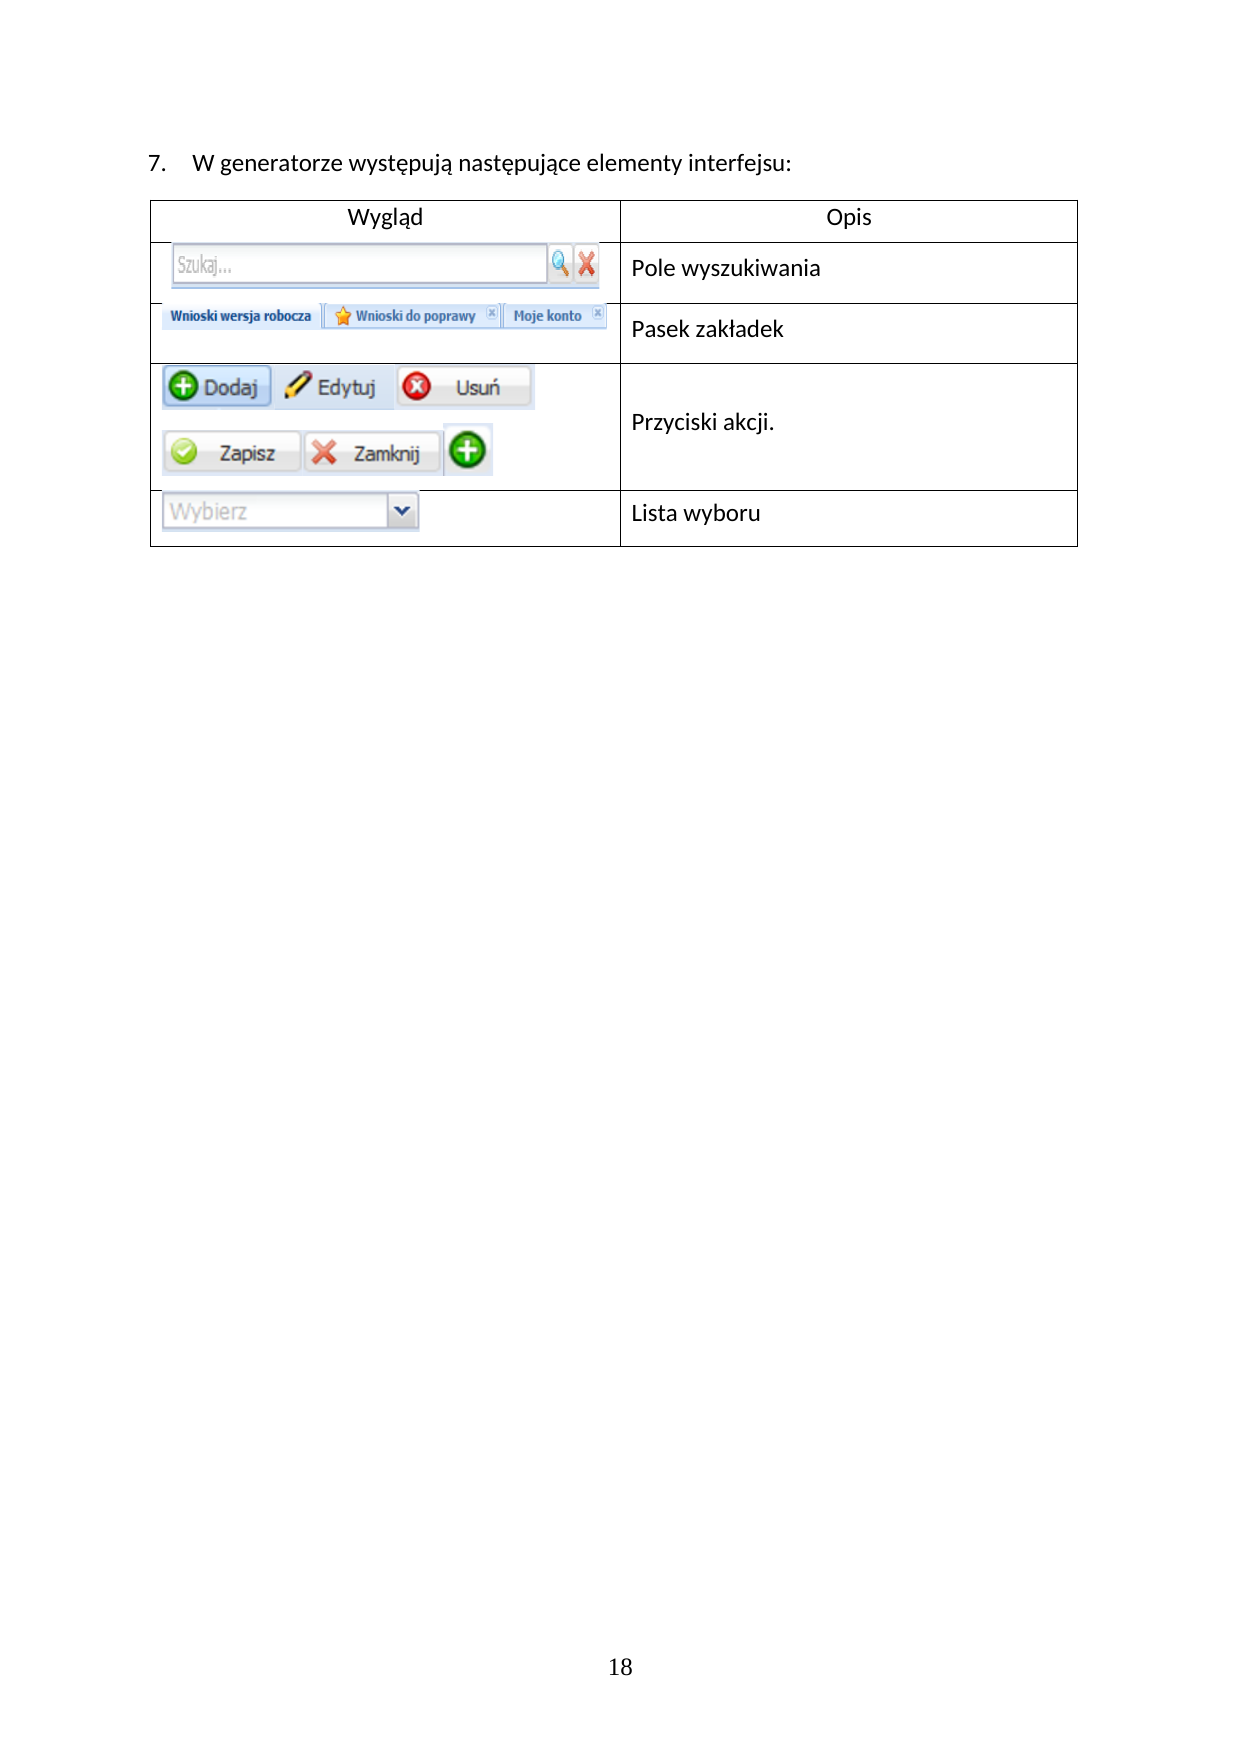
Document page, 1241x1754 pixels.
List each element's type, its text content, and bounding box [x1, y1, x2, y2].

picture [161, 364, 536, 410]
table_header Opis [621, 201, 1077, 242]
picture [171, 242, 600, 289]
picture [161, 303, 607, 330]
table_cell [151, 243, 620, 302]
table_cell Pasek zakładek [621, 304, 1077, 363]
list W generatorze występują następujące elementy interfejsu: [148, 148, 1093, 178]
table_cell [151, 304, 620, 363]
table_cell [151, 491, 620, 546]
picture [161, 423, 494, 476]
table_cell Przyciski akcji. [621, 364, 1077, 490]
table_header Wygląd [151, 201, 620, 242]
table_cell [151, 364, 620, 490]
picture [161, 490, 420, 532]
table_cell Pole wyszukiwania [621, 243, 1077, 302]
table_cell Lista wyboru [621, 491, 1077, 546]
